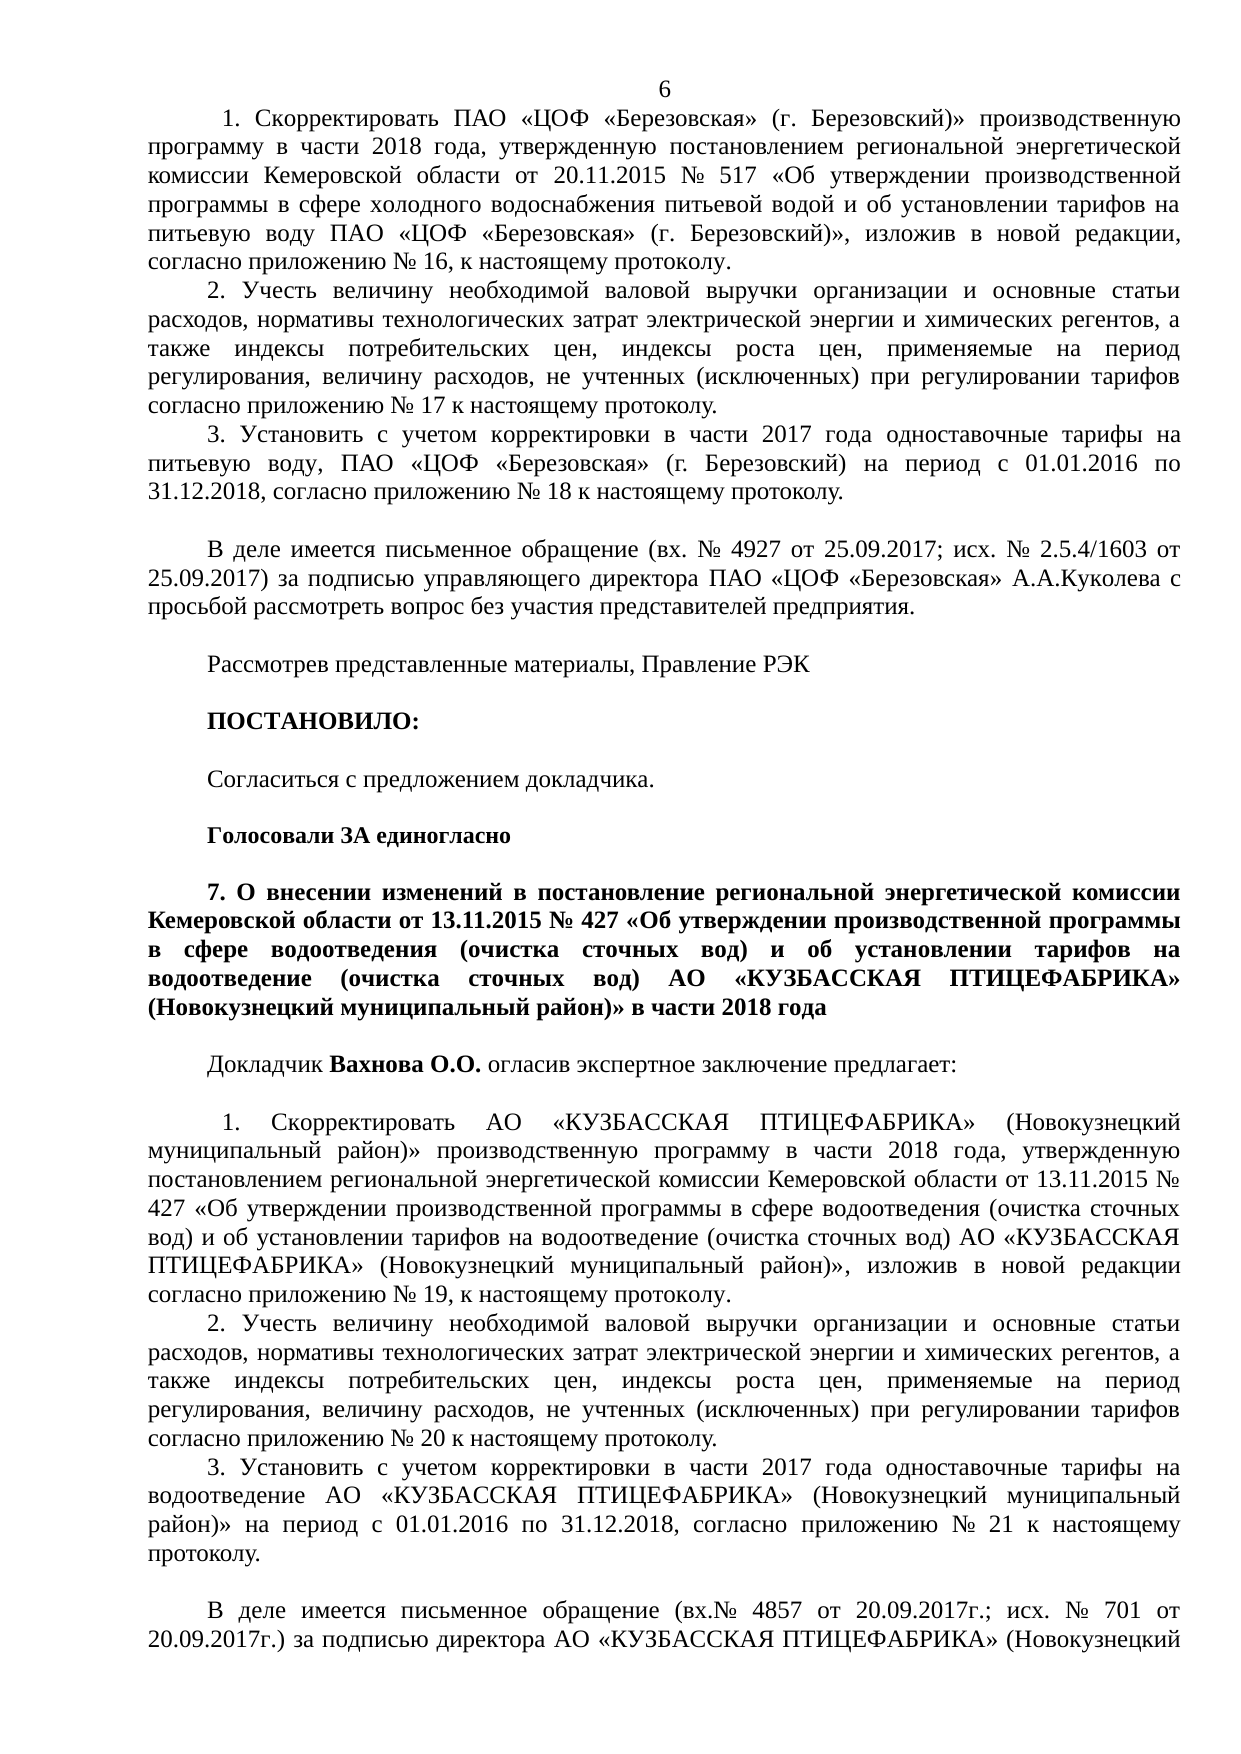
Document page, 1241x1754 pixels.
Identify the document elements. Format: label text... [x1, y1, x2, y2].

text Докладчик Вахнова О.О. огласив экспертное заключение предлагает: [148, 1049, 1181, 1078]
text 2. Учесть величину необходимой валовой выручки организации и основные статьи расходов, нормативы технологических затрат электрической энергии и химических регентов, а также индексы потребительских цен, индексы роста цен, применяемые на период регулирования, величину расходов, не учтенных (исключенных) при регулировании тарифов согласно приложению № 20 к настоящему протоколу. [148, 1308, 1181, 1452]
text Голосовали ЗА единогласно [148, 821, 1181, 849]
text В деле имеется письменное обращение (вх. № 4927 от 25.09.2017; исх. № 2.5.4/1603 от 25.09.2017) за подписью управляющего директора ПАО «ЦОФ «Березовская» А.А.Куколева с просьбой рассмотреть вопрос без участия представителей предприятия. [148, 534, 1181, 620]
text 2. Учесть величину необходимой валовой выручки организации и основные статьи расходов, нормативы технологических затрат электрической энергии и химических регентов, а также индексы потребительских цен, индексы роста цен, применяемые на период регулирования, величину расходов, не учтенных (исключенных) при регулировании тарифов согласно приложению № 17 к настоящему протоколу. [148, 275, 1181, 419]
text 1. Скорректировать ПАО «ЦОФ «Березовская» (г. Березовский)» производственную программу в части 2018 года, утвержденную постановлением региональной энергетической комиссии Кемеровской области от 20.11.2015 № 517 «Об утверждении производственной программы в сфере холодного водоснабжения питьевой водой и об установлении тарифов на питьевую воду ПАО «ЦОФ «Березовская» (г. Березовский)», изложив в новой редакции, согласно приложению № 16, к настоящему протоколу. [148, 103, 1181, 275]
text 1. Скорректировать АО «КУЗБАССКАЯ ПТИЦЕФАБРИКА» (Новокузнецкий муниципальный район)» производственную программу в части 2018 года, утвержденную постановлением региональной энергетической комиссии Кемеровской области от 13.11.2015 № 427 «Об утверждении производственной программы в сфере водоотведения (очистка сточных вод) и об установлении тарифов на водоотведение (очистка сточных вод) АО «КУЗБАССКАЯ ПТИЦЕФАБРИКА» (Новокузнецкий муниципальный район)», изложив в новой редакции согласно приложению № 19, к настоящему протоколу. [148, 1107, 1181, 1308]
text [148, 1595, 1181, 1653]
text Согласиться с предложением докладчика. [148, 764, 1181, 793]
text 3. Установить с учетом корректировки в части 2017 года одноставочные тарифы на питьевую воду, ПАО «ЦОФ «Березовская» (г. Березовский) на период с 01.01.2016 по 31.12.2018, согласно приложению № 18 к настоящему протоколу. [148, 419, 1181, 505]
text 7. О внесении изменений в постановление региональной энергетической комиссии Кемеровской области от 13.11.2015 № 427 «Об утверждении производственной программы в сфере водоотведения (очистка сточных вод) и об установлении тарифов на водоотведение (очистка сточных вод) АО «КУЗБАССКАЯ ПТИЦЕФАБРИКА» (Новокузнецкий муниципальный район)» в части 2018 года [148, 877, 1181, 1020]
text ПОСТАНОВИЛО: [148, 706, 1181, 735]
text Рассмотрев представленные материалы, Правление РЭК [148, 649, 1181, 678]
text 3. Установить с учетом корректировки в части 2017 года одноставочные тарифы на водоотведение АО «КУЗБАССКАЯ ПТИЦЕФАБРИКА» (Новокузнецкий муниципальный район)» на период с 01.01.2016 по 31.12.2018, согласно приложению № 21 к настоящему протоколу. [148, 1452, 1181, 1567]
